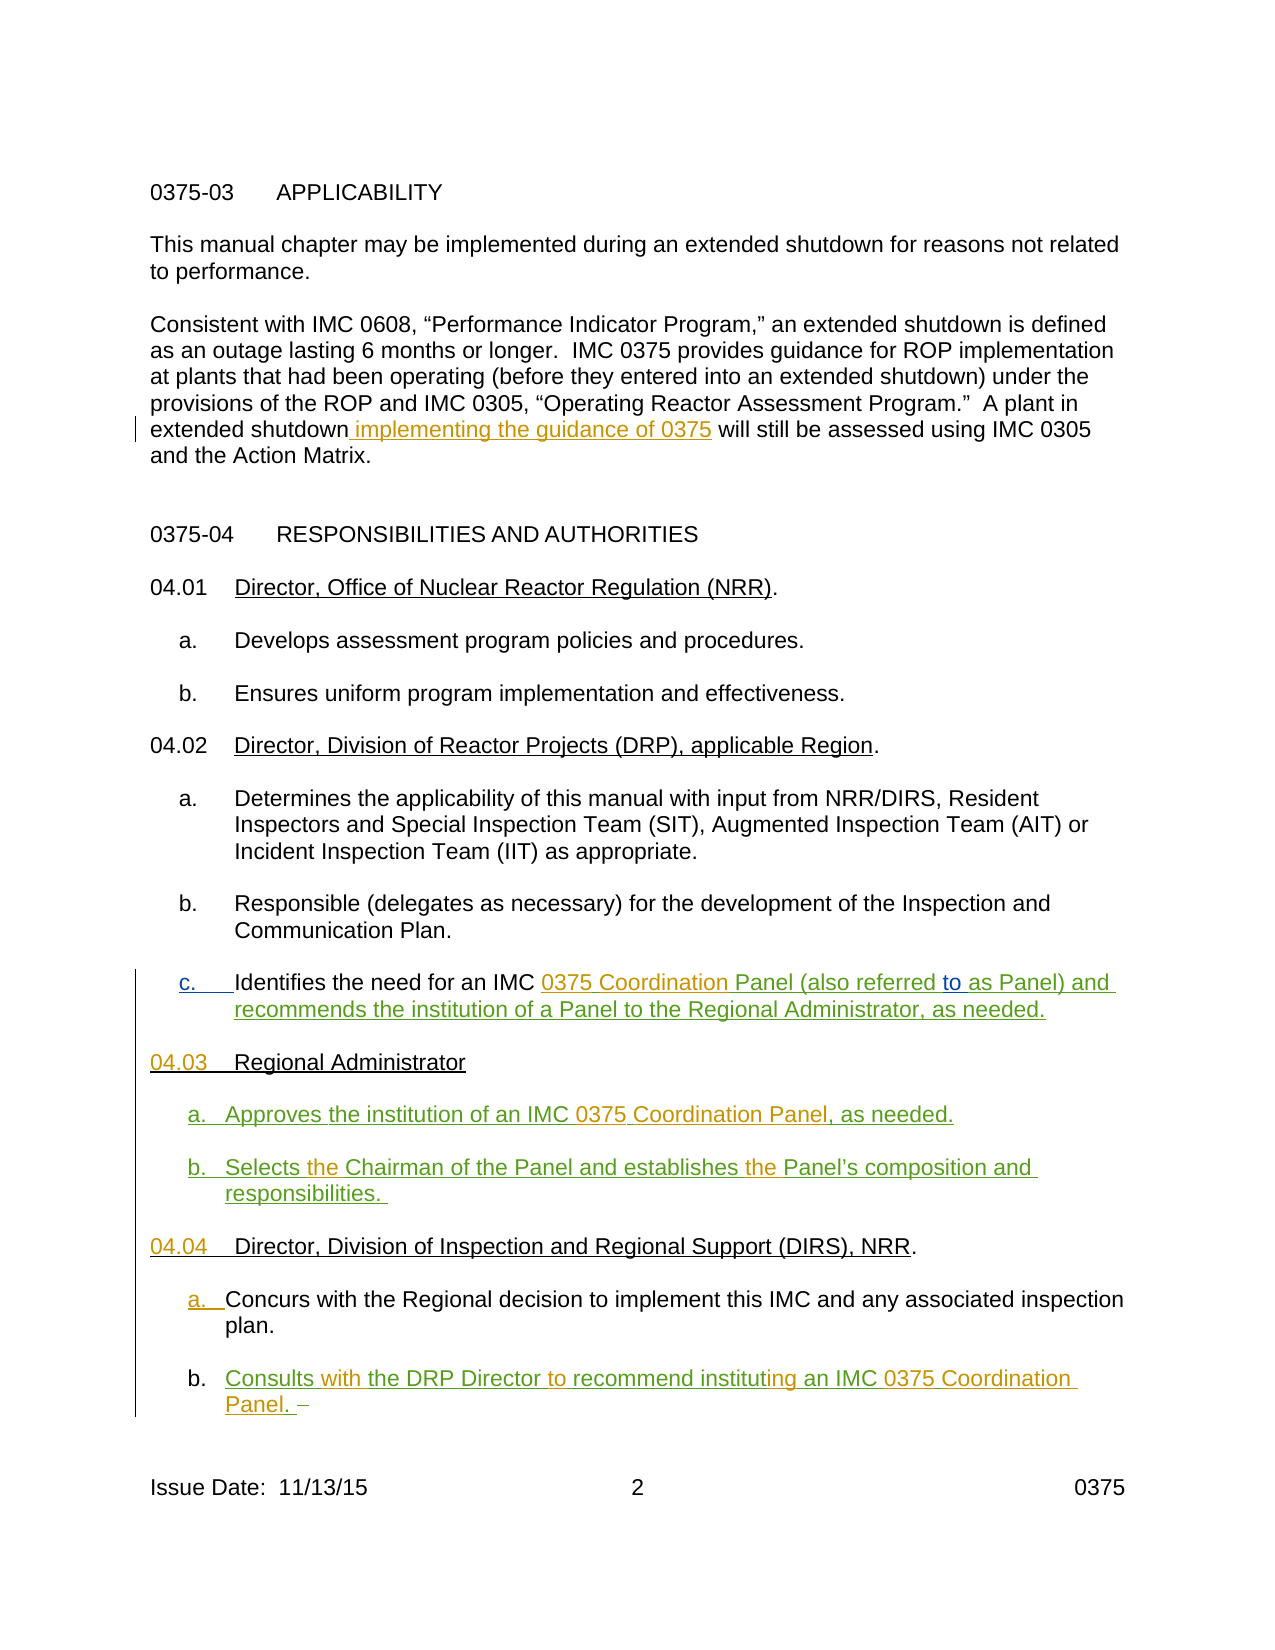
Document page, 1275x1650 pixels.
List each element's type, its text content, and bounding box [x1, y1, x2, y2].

list Determines the applicability of this manual with input from NRR/DIRS, Resident Inspectors and Special Inspection Team (SIT), Augmented Inspection Team (AIT) or Incident Inspection Team (IIT) as appropriate. [178, 785, 1125, 864]
subtitle Concurs with the Regional decision to implement this IMC and any associated inspection plan. [187, 1286, 1125, 1338]
text This manual chapter may be implemented during an extended shutdown for reasons not related to performance. [150, 231, 1125, 284]
subtitle Director, Division of Inspection and Regional Support (DIRS), NRR. [150, 1233, 1125, 1259]
subtitle Regional Administrator [150, 1048, 1125, 1075]
list Identifies the need for an IMC [178, 969, 1125, 1022]
list Ensures uniform program implementation and effectiveness. [178, 679, 1125, 706]
list Develops assessment program policies and procedures. [178, 627, 1125, 653]
text Consistent with IMC 0608, “Performance Indicator Program,” an extended shutdown is defined as an outage lasting 6 months or longer. IMC 0375 provides guidance for ROP implementation at plants that had been operating (before they entered into an extended shutdown) under the provisions of the ROP and IMC 0305, “Operating Reactor Assessment Program.” A plant in extended shutdown will still be assessed using IMC 0305 and the Action Matrix. [150, 311, 1125, 469]
subtitle 04.01 Director, Office of Nuclear Reactor Regulation (NRR). [150, 574, 1125, 600]
subtitle 0375-03 APPLICABILITY [150, 179, 1125, 205]
subtitle 0375-04 RESPONSIBILITIES AND AUTHORITIES [150, 521, 1125, 548]
subtitle Director, Division of Reactor Projects (DRP), applicable Region. [150, 732, 1125, 758]
list Responsible (delegates as necessary) for the development of the Inspection and Communication Plan. [178, 890, 1125, 943]
